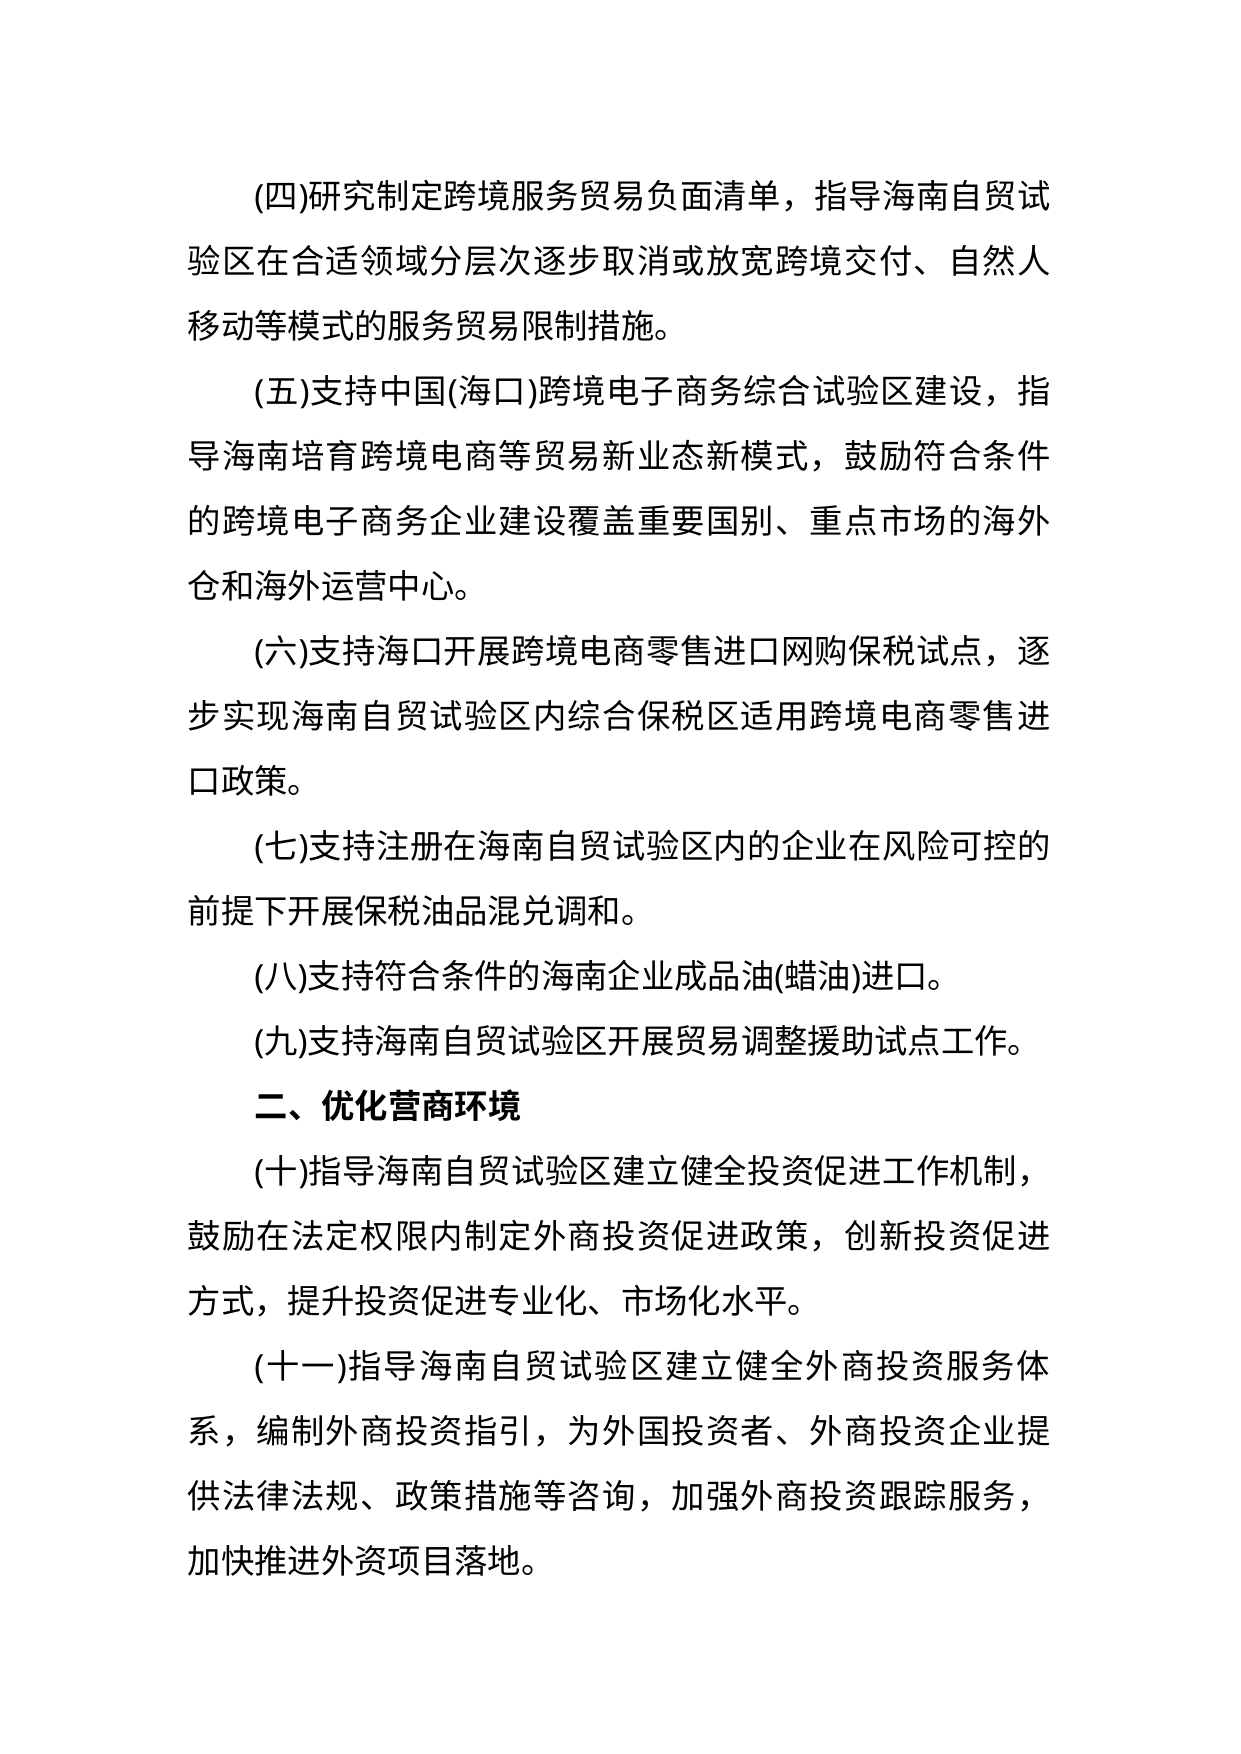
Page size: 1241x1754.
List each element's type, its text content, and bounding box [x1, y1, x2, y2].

text (四)研究制定跨境服务贸易负面清单，指导海南自贸试验区在合适领域分层次逐步取消或放宽跨境交付、自然人移动等模式的服务贸易限制措施。 [187, 162, 1053, 357]
text (十)指导海南自贸试验区建立健全投资促进工作机制，鼓励在法定权限内制定外商投资促进政策，创新投资促进方式，提升投资促进专业化、市场化水平。 [187, 1137, 1053, 1332]
text (九)支持海南自贸试验区开展贸易调整援助试点工作。 [187, 1007, 1053, 1072]
text 二、优化营商环境 [187, 1072, 1053, 1137]
text (八)支持符合条件的海南企业成品油(蜡油)进口。 [187, 942, 1053, 1007]
text (七)支持注册在海南自贸试验区内的企业在风险可控的前提下开展保税油品混兑调和。 [187, 812, 1053, 942]
text (五)支持中国(海口)跨境电子商务综合试验区建设，指导海南培育跨境电商等贸易新业态新模式，鼓励符合条件的跨境电子商务企业建设覆盖重要国别、重点市场的海外仓和海外运营中心。 [187, 357, 1053, 617]
text (十一)指导海南自贸试验区建立健全外商投资服务体系，编制外商投资指引，为外国投资者、外商投资企业提供法律法规、政策措施等咨询，加强外商投资跟踪服务，加快推进外资项目落地。 [187, 1332, 1053, 1592]
text (六)支持海口开展跨境电商零售进口网购保税试点，逐步实现海南自贸试验区内综合保税区适用跨境电商零售进口政策。 [187, 617, 1053, 812]
